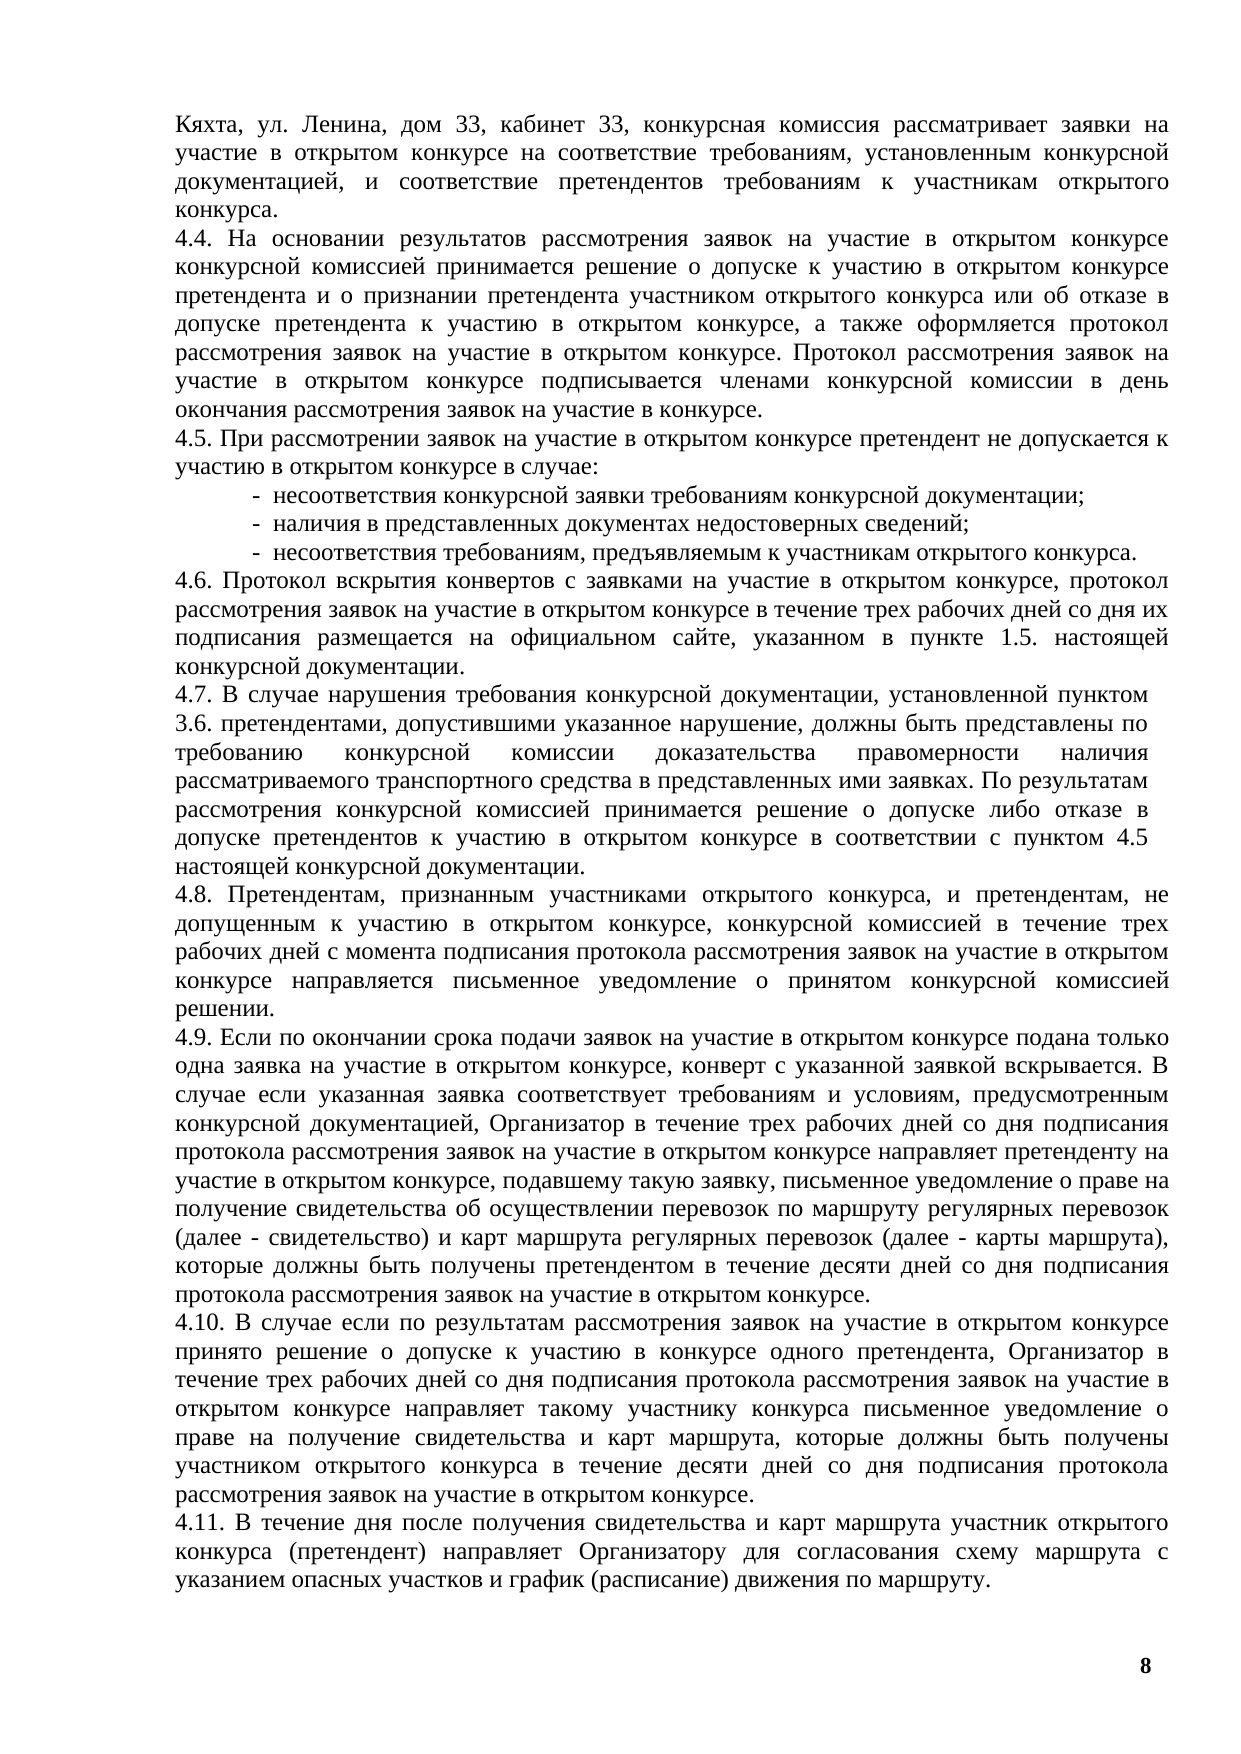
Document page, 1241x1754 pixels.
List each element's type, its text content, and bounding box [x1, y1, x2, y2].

text 4.10. В случае если по результатам рассмотрения заявок на участие в открытом конкурсе принято решение о допуске к участию в конкурсе одного претендента, Организатор в течение трех рабочих дней со дня подписания протокола рассмотрения заявок на участие в открытом конкурсе направляет такому участнику конкурса письменное уведомление о праве на получение свидетельства и карт маршрута, которые должны быть получены участником открытого конкурса в течение десяти дней со дня подписания протокола рассмотрения заявок на участие в открытом конкурсе. [175, 1308, 1170, 1508]
list наличия в представленных документах недостоверных сведений; [175, 509, 1170, 537]
text 4.8. Претендентам, признанным участниками открытого конкурса, и претендентам, не допущенным к участию в открытом конкурсе, конкурсной комиссией в течение трех рабочих дней с момента подписания протокола рассмотрения заявок на участие в открытом конкурсе направляется письменное уведомление о принятом конкурсной комиссией решении. [175, 880, 1170, 1022]
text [175, 109, 1170, 223]
list несоответствия требованиям, предъявляемым к участникам открытого конкурса. [175, 537, 1170, 566]
text 4.4. На основании результатов рассмотрения заявок на участие в открытом конкурсе конкурсной комиссией принимается решение о допуске к участию в открытом конкурсе претендента и о признании претендента участником открытого конкурса или об отказе в допуске претендента к участию в открытом конкурсе, а также оформляется протокол рассмотрения заявок на участие в открытом конкурсе. Протокол рассмотрения заявок на участие в открытом конкурсе подписывается членами конкурсной комиссии в день окончания рассмотрения заявок на участие в конкурсе. [175, 223, 1170, 423]
text 4.9. Если по окончании срока подачи заявок на участие в открытом конкурсе подана только одна заявка на участие в открытом конкурсе, конверт с указанной заявкой вскрывается. В случае если указанная заявка соответствует требованиям и условиям, предусмотренным конкурсной документацией, Организатор в течение трех рабочих дней со дня подписания протокола рассмотрения заявок на участие в открытом конкурсе направляет претенденту на участие в открытом конкурсе, подавшему такую заявку, письменное уведомление о праве на получение свидетельства об осуществлении перевозок по маршруту регулярных перевозок (далее - свидетельство) и карт маршрута регулярных перевозок (далее - карты маршрута), которые должны быть получены претендентом в течение десяти дней со дня подписания протокола рассмотрения заявок на участие в открытом конкурсе. [175, 1022, 1170, 1308]
text 4.6. Протокол вскрытия конвертов с заявками на участие в открытом конкурсе, протокол рассмотрения заявок на участие в открытом конкурсе в течение трех рабочих дней со дня их подписания размещается на официальном сайте, указанном в пункте 1.5. настоящей конкурсной документации. [175, 566, 1170, 680]
text 4.7. В случае нарушения требования конкурсной документации, установленной пунктом 3.6. претендентами, допустившими указанное нарушение, должны быть представлены по требованию конкурсной комиссии доказательства правомерности наличия рассматриваемого транспортного средства в представленных ими заявках. По результатам рассмотрения конкурсной комиссией принимается решение о допуске либо отказе в допуске претендентов к участию в открытом конкурсе в соответствии с пунктом 4.5 настоящей конкурсной документации. [175, 680, 1149, 880]
text 4.11. В течение дня после получения свидетельства и карт маршрута участник открытого конкурса (претендент) направляет Организатору для согласования схему маршрута с указанием опасных участков и график (расписание) движения по маршруту. [175, 1508, 1170, 1593]
list несоответствия конкурсной заявки требованиям конкурсной документации; [175, 480, 1170, 509]
text 4.5. При рассмотрении заявок на участие в открытом конкурсе претендент не допускается к участию в открытом конкурсе в случае: [175, 423, 1170, 480]
